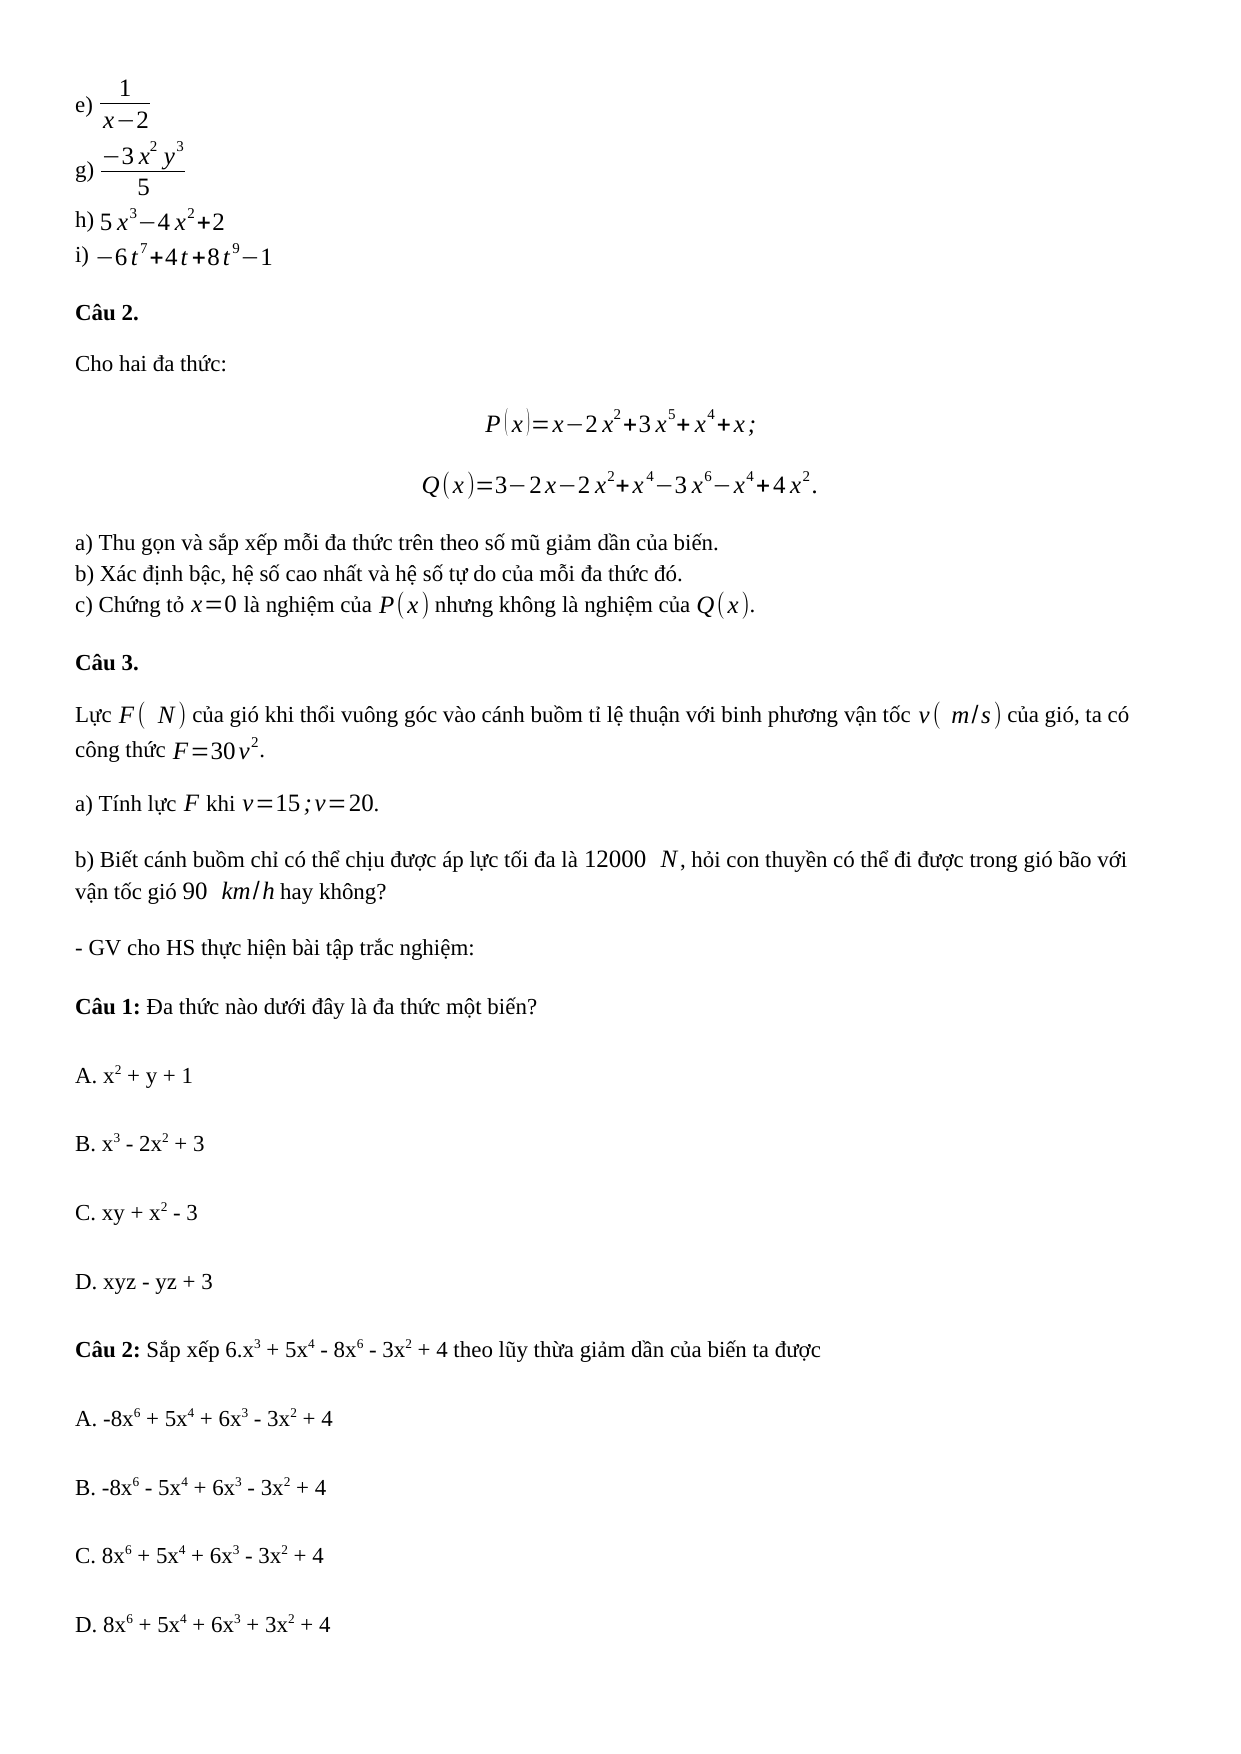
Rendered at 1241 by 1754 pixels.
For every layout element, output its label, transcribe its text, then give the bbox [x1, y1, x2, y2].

text Câu 1: Đa thức nào dưới đây là đa thức một biến? [75, 993, 1165, 1019]
text C. xy + x2 - 3 [75, 1199, 1165, 1225]
text B. x3 - 2x2 + 3 [75, 1130, 1165, 1157]
text C. 8x6 + 5x4 + 6x3 - 3x2 + 4 [75, 1542, 1165, 1569]
text D. xyz - yz + 3 [75, 1268, 1165, 1294]
text A. x2 + y + 1 [75, 1062, 1165, 1088]
text D. 8x6 + 5x4 + 6x3 + 3x2 + 4 [75, 1611, 1165, 1637]
text - GV cho HS thực hiện bài tập trắc nghiệm: [75, 934, 1165, 960]
text A. -8x6 + 5x4 + 6x3 - 3x2 + 4 [75, 1405, 1165, 1431]
text a) Tính lực khi . [75, 789, 1165, 817]
text Câu 3. [75, 649, 1165, 675]
text Câu 2. [75, 299, 1165, 326]
text B. -8x6 - 5x4 + 6x3 - 3x2 + 4 [75, 1474, 1165, 1500]
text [75, 75, 1165, 270]
text a) Thu gọn và sắp xếp mỗi đa thức trên theo số mũ giảm dần của biến. b) Xác định bậc, hệ số cao nhất và hệ số tự do của mỗi đa thức đó. c) Chứng tỏ là nghiệm của nhưng không là nghiệm của . [75, 529, 1165, 620]
text Lực của gió khi thổi vuông góc vào cánh buồm tỉ lệ thuận với binh phương vận tốc của gió, ta có công thức . [75, 700, 1165, 765]
text b) Biết cánh buồm chỉ có thể chịu được áp lực tối đa là , hỏi con thuyền có thể đi được trong gió bão với vận tốc gió hay không? [75, 846, 1165, 905]
text Câu 2: Sắp xếp 6.x3 + 5x4 - 8x6 - 3x2 + 4 theo lũy thừa giảm dần của biến ta được [75, 1336, 1165, 1363]
text Cho hai đa thức: [75, 350, 1165, 377]
